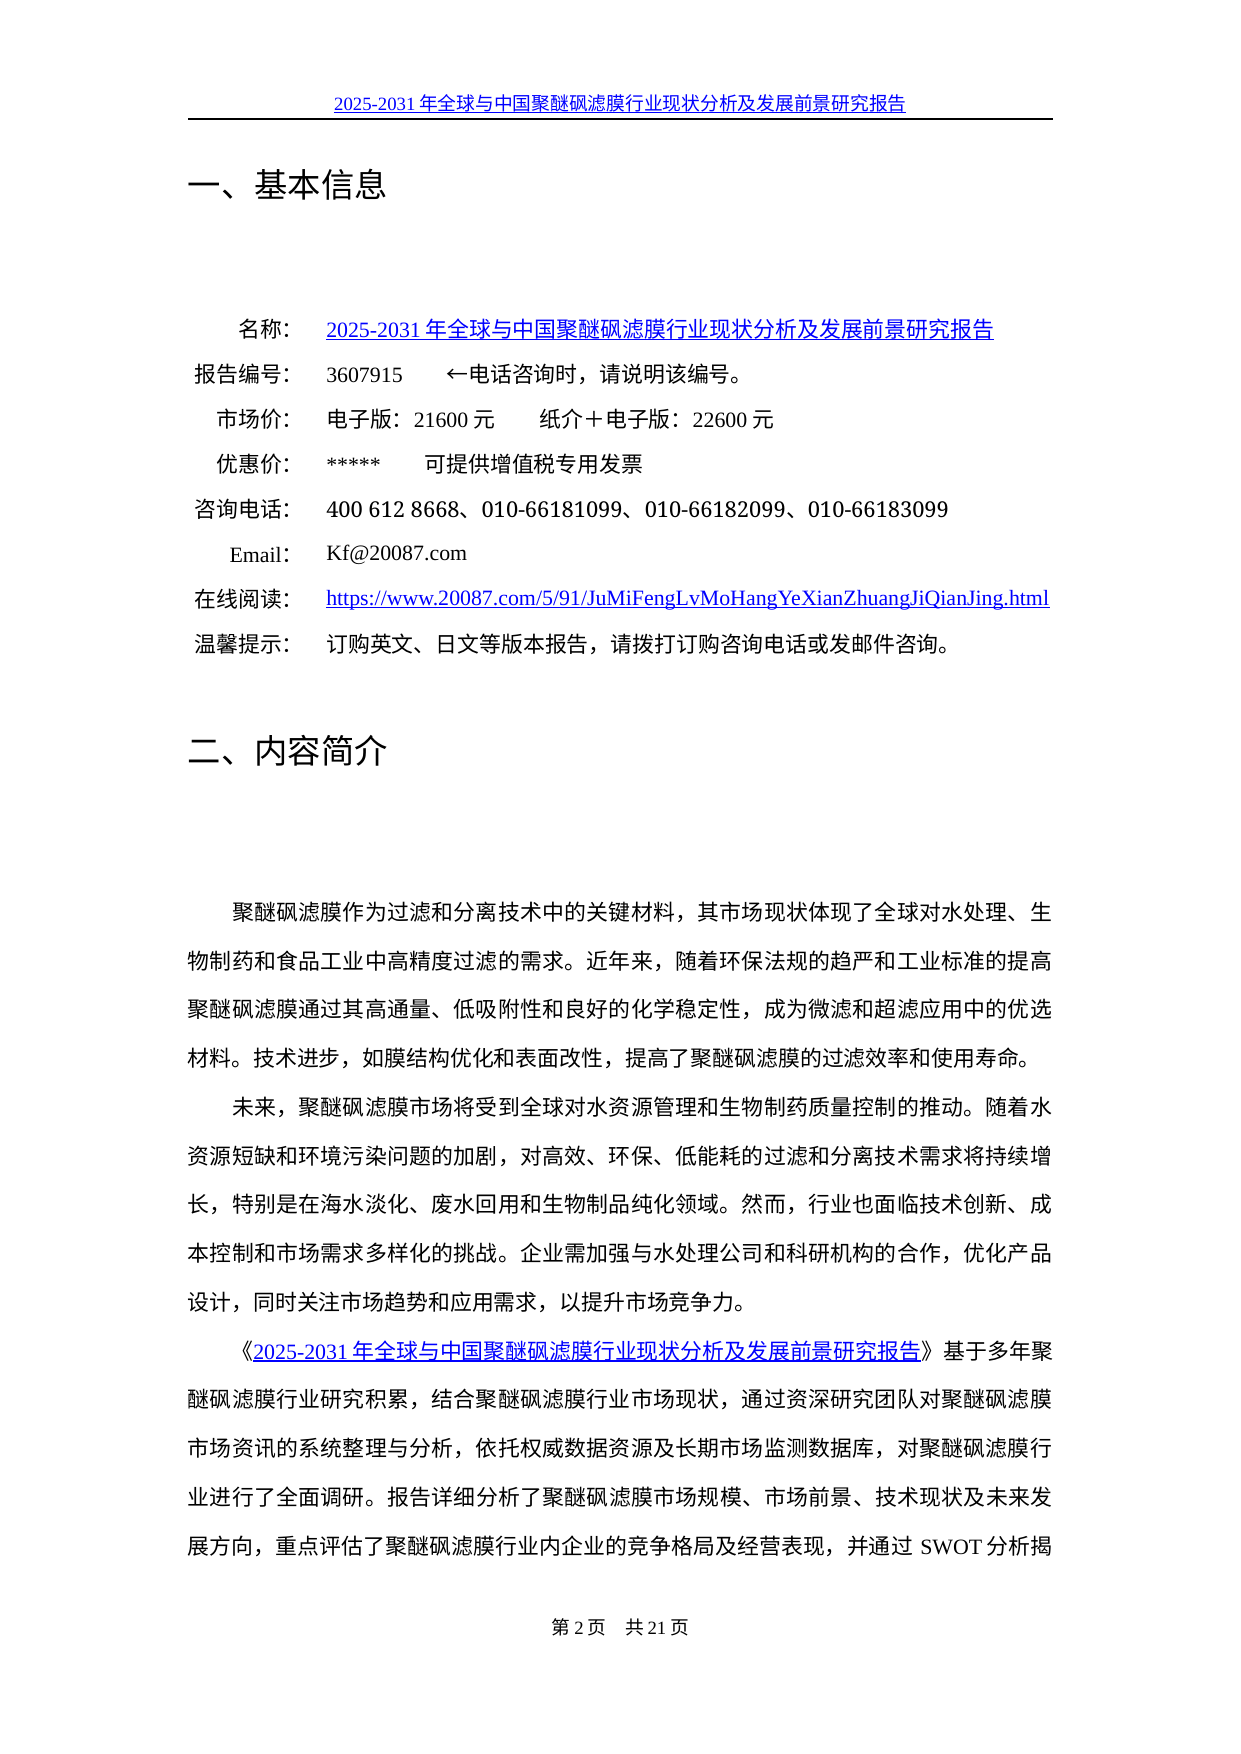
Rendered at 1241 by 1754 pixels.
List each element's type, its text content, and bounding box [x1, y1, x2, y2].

table_cell 在线阅读： [167, 582, 315, 627]
title 一、基本信息 [187, 150, 1053, 215]
table_cell 3607915 ←电话咨询时，请说明该编号。 [315, 357, 1073, 402]
table_cell 市场价： [167, 402, 315, 447]
table_cell 咨询电话： [167, 492, 315, 537]
table_cell [315, 582, 1073, 627]
table_header 2025-2031年全球与中国聚醚砜滤膜行业现状分析及发展前景研究报告 [315, 312, 1073, 357]
table_cell 报告编号： [167, 357, 315, 402]
title 二、内容简介 [187, 717, 1053, 782]
table_cell 温馨提示： [167, 627, 315, 672]
table_cell 优惠价： [167, 447, 315, 492]
table_cell 电子版：21600 元 纸介＋电子版：22600 元 [315, 402, 1073, 447]
table_cell ***** 可提供增值税专用发票 [315, 447, 1073, 492]
table_cell Kf@20087.com [315, 537, 1073, 582]
table_cell 400 612 8668、010-66181099、010-66182099、010-66183099 [315, 492, 1073, 537]
table_header 名称： [167, 312, 315, 357]
table_cell Email： [167, 537, 315, 582]
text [187, 894, 1053, 1561]
table_cell 订购英文、日文等版本报告，请拨打订购咨询电话或发邮件咨询。 [315, 627, 1073, 672]
